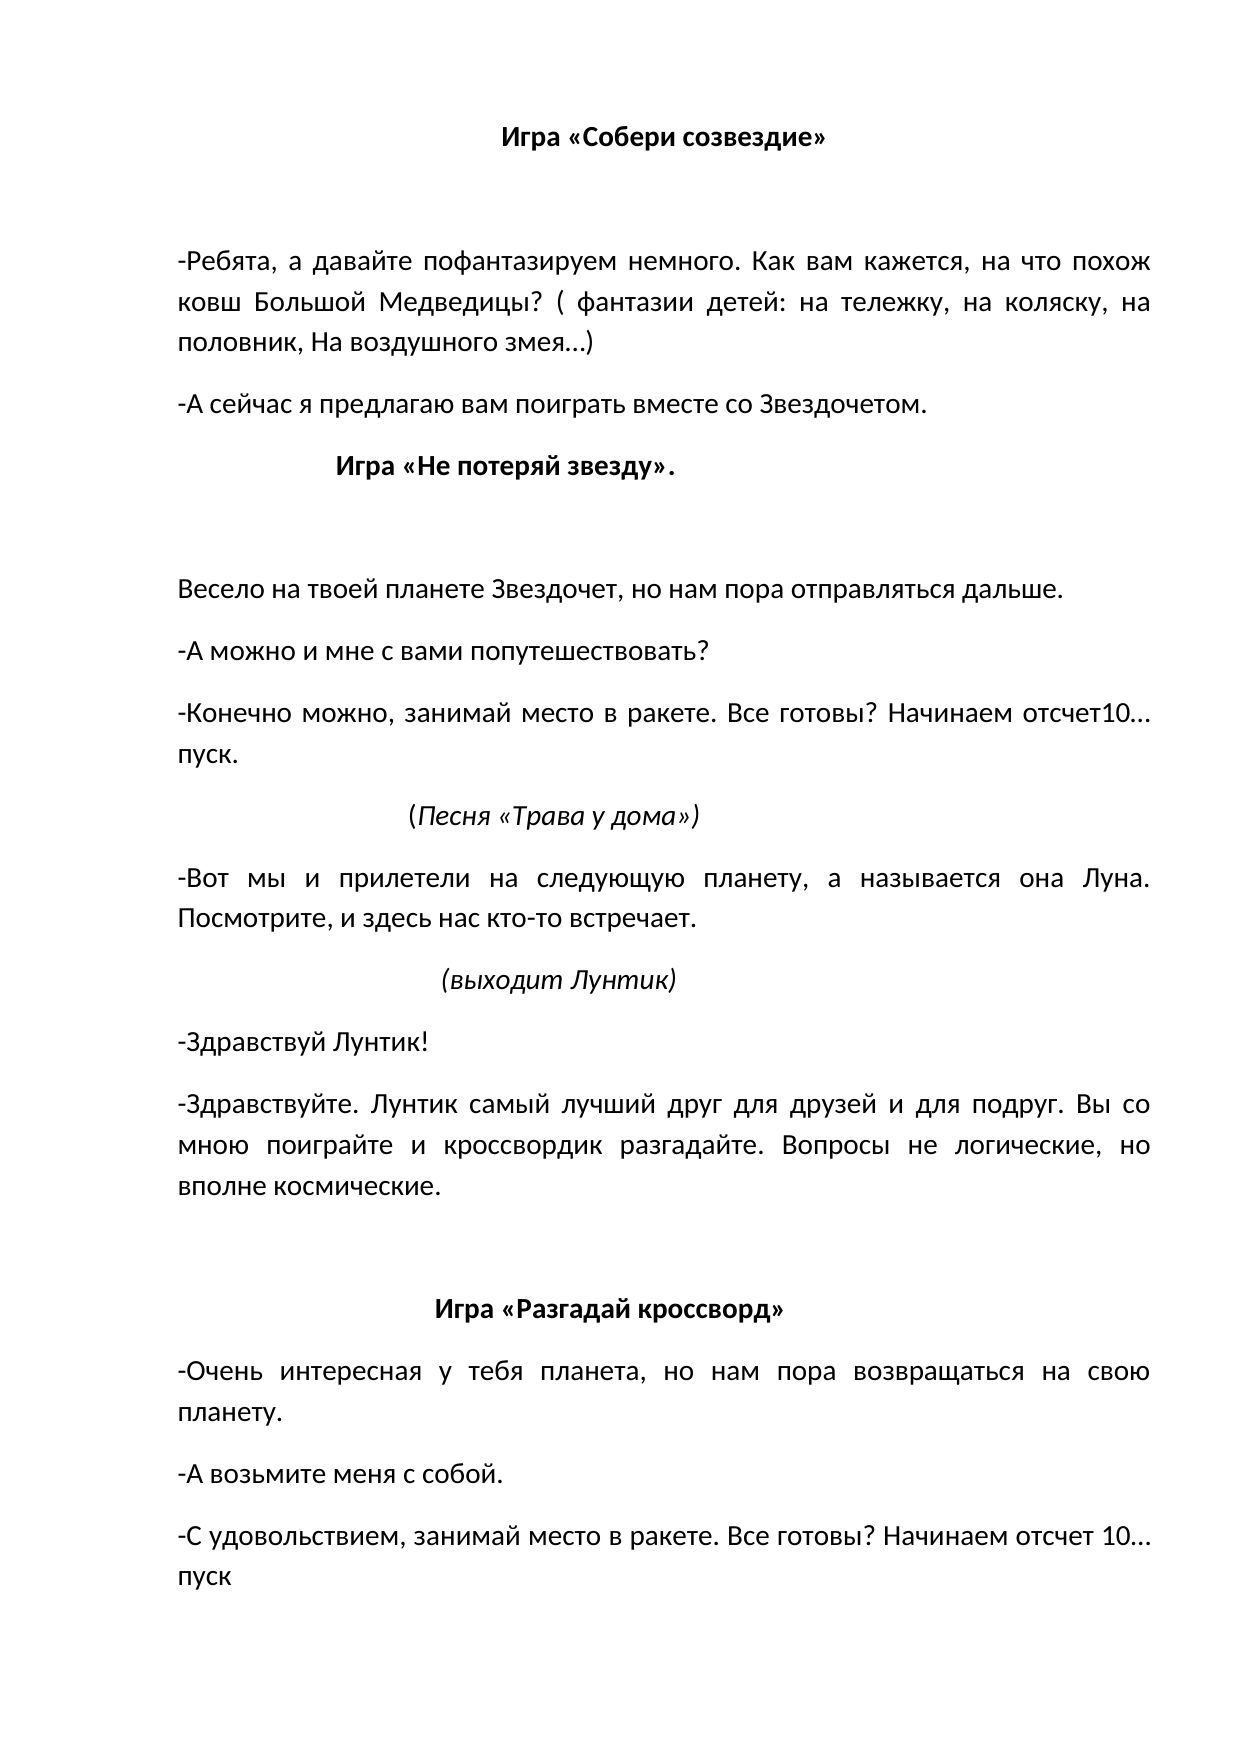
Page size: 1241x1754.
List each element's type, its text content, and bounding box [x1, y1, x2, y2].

text Игра «Не потеряй звезду». [177, 447, 1152, 483]
text -А можно и мне с вами попутешествовать? [177, 632, 1152, 668]
text (Песня «Трава у дома») [177, 797, 1152, 832]
text -С удовольствием, занимай место в ракете. Все готовы? Начинаем отсчет 10…пуск [177, 1517, 1152, 1593]
text Игра «Разгадай кроссворд» [177, 1290, 1152, 1326]
text -Очень интересная у тебя планета, но нам пора возвращаться на свою планету. [177, 1352, 1152, 1429]
text -А возьмите меня с собой. [177, 1455, 1152, 1490]
text -Ребята, а давайте пофантазируем немного. Как вам кажется, на что похож ковш Большой Медведицы? ( фантазии детей: на тележку, на коляску, на половник, На воздушного змея…) [177, 242, 1152, 359]
text -А сейчас я предлагаю вам поиграть вместе со Звездочетом. [177, 385, 1152, 421]
text -Вот мы и прилетели на следующую планету, а называется она Луна. Посмотрите, и здесь нас кто-то встречает. [177, 859, 1152, 935]
text -Здравствуй Лунтик! [177, 1023, 1152, 1059]
text (выходит Лунтик) [177, 961, 1152, 997]
text -Конечно можно, занимай место в ракете. Все готовы? Начинаем отсчет10…пуск. [177, 694, 1152, 771]
text Весело на твоей планете Звездочет, но нам пора отправляться дальше. [177, 571, 1152, 606]
text -Здравствуйте. Лунтик самый лучший друг для друзей и для подруг. Вы со мною поиграйте и кроссвордик разгадайте. Вопросы не логические, но вполне космические. [177, 1085, 1152, 1202]
text Игра «Собери созвездие» [177, 118, 1152, 154]
